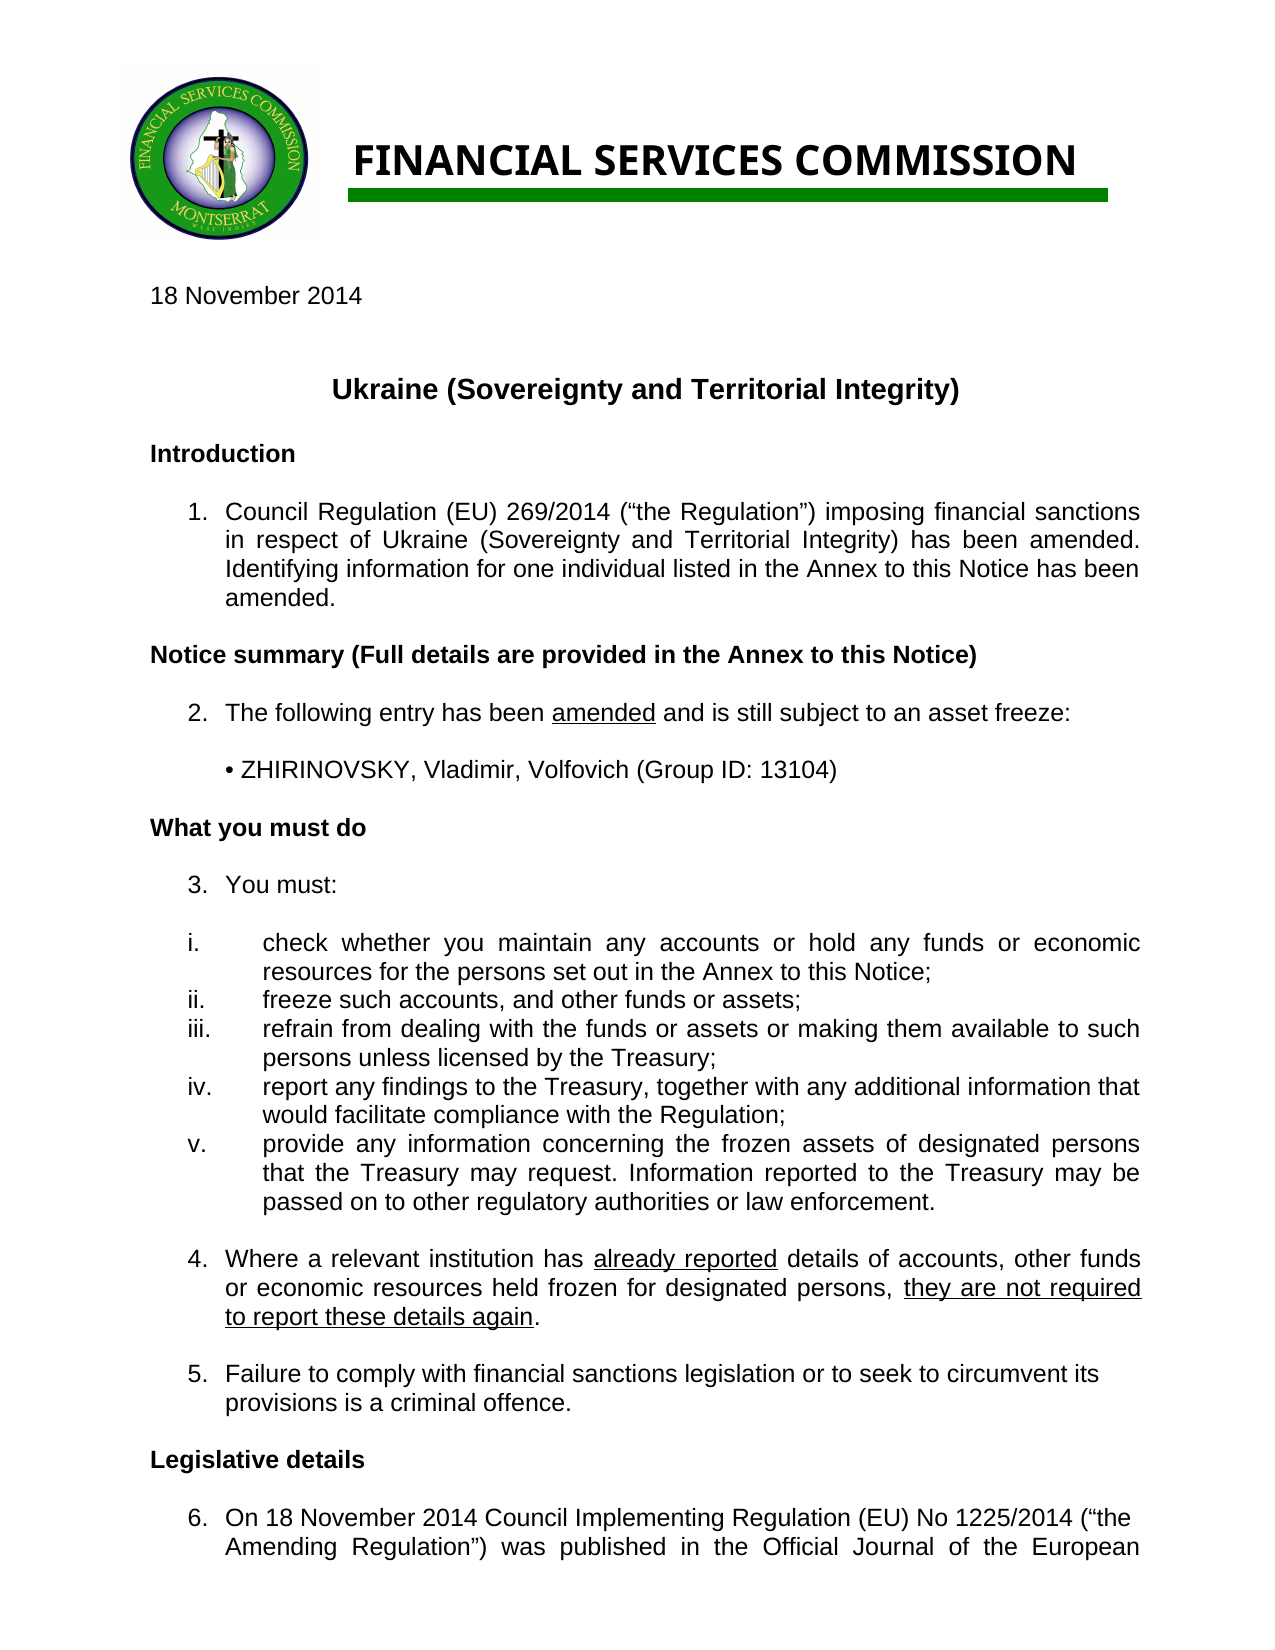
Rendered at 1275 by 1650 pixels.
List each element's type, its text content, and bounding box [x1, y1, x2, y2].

text FINANCIAL SERVICES COMMISSION [320, 131, 1125, 188]
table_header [139, 223, 1144, 1560]
